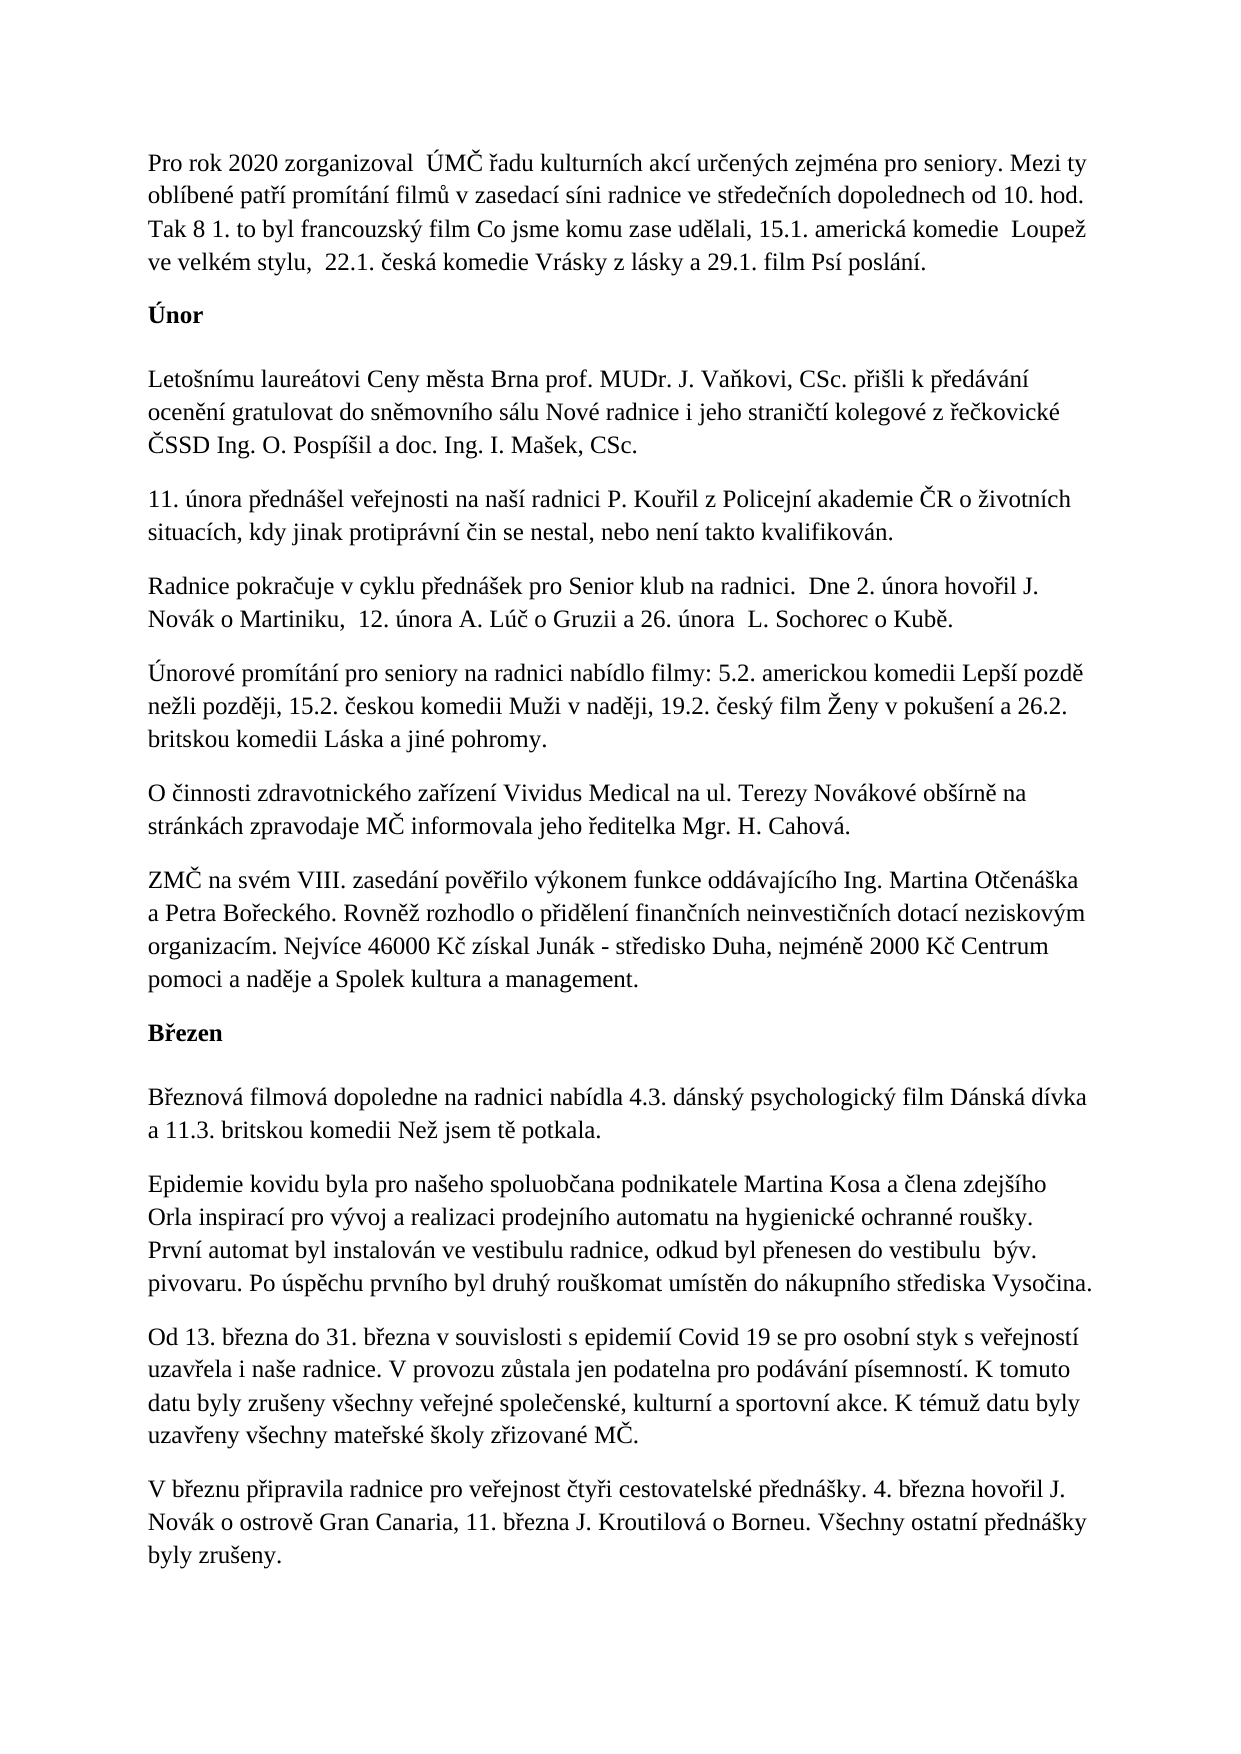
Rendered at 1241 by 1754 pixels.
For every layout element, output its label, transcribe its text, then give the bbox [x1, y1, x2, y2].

text Březen [148, 1018, 1093, 1047]
text Od 13. března do 31. března v souvislosti s epidemií Covid 19 se pro osobní styk s veřejností uzavřela i naše radnice. V provozu zůstala jen podatelna pro podávání písemností. K tomuto datu byly zrušeny všechny veřejné společenské, kulturní a sportovní akce. K témuž datu byly uzavřeny všechny mateřské školy zřizované MČ. [148, 1322, 1093, 1449]
text 11. února přednášel veřejnosti na naší radnici P. Kouřil z Policejní akademie ČR o životních situacích, kdy jinak protiprávní čin se nestal, nebo není takto kvalifikován. [148, 484, 1093, 546]
text Radnice pokračuje v cyklu přednášek pro Senior klub na radnici. Dne 2. února hovořil J. Novák o Martiniku, 12. února A. Lúč o Gruzii a 26. února L. Sochorec o Kubě. [148, 571, 1093, 633]
text Březnová filmová dopoledne na radnici nabídla 4.3. dánský psychologický film Dánská dívka a 11.3. britskou komedii Než jsem tě potkala. [148, 1082, 1093, 1143]
text Epidemie kovidu byla pro našeho spoluobčana podnikatele Martina Kosa a člena zdejšího Orla inspirací pro vývoj a realizaci prodejního automatu na hygienické ochranné roušky. První automat byl instalován ve vestibulu radnice, odkud byl přenesen do vestibulu býv. pivovaru. Po úspěchu prvního byl druhý rouškomat umístěn do nákupního střediska Vysočina. [148, 1169, 1093, 1296]
text V březnu připravila radnice pro veřejnost čtyři cestovatelské přednášky. 4. března hovořil J. Novák o ostrově Gran Canaria, 11. března J. Kroutilová o Borneu. Všechny ostatní přednášky byly zrušeny. [148, 1474, 1093, 1569]
text Letošnímu laureátovi Ceny města Brna prof. MUDr. J. Vaňkovi, CSc. přišli k předávání ocenění gratulovat do sněmovního sálu Nové radnice i jeho straničtí kolegové z řečkovické ČSSD Ing. O. Pospíšil a doc. Ing. I. Mašek, CSc. [148, 364, 1093, 459]
text Únor [148, 301, 1093, 329]
text O činnosti zdravotnického zařízení Vividus Medical na ul. Terezy Novákové obšírně na stránkách zpravodaje MČ informovala jeho ředitelka Mgr. H. Cahová. [148, 778, 1093, 840]
text ZMČ na svém VIII. zasedání pověřilo výkonem funkce oddávajícího Ing. Martina Otčenáška a Petra Bořeckého. Rovněž rozhodlo o přidělení finančních neinvestičních dotací neziskovým organizacím. Nejvíce 46000 Kč získal Junák - středisko Duha, nejméně 2000 Kč Centrum pomoci a naděje a Spolek kultura a management. [148, 865, 1093, 993]
text Únorové promítání pro seniory na radnici nabídlo filmy: 5.2. americkou komedii Lepší pozdě nežli později, 15.2. českou komedii Muži v naději, 19.2. český film Ženy v pokušení a 26.2. britskou komedii Láska a jiné pohromy. [148, 658, 1093, 753]
text Pro rok 2020 zorganizoval ÚMČ řadu kulturních akcí určených zejména pro seniory. Mezi ty oblíbené patří promítání filmů v zasedací síni radnice ve středečních dopolednech od 10. hod. Tak 8 1. to byl francouzský film Co jsme komu zase udělali, 15.1. americká komedie Loupež ve velkém stylu, 22.1. česká komedie Vrásky z lásky a 29.1. film Psí poslání. [148, 148, 1093, 275]
